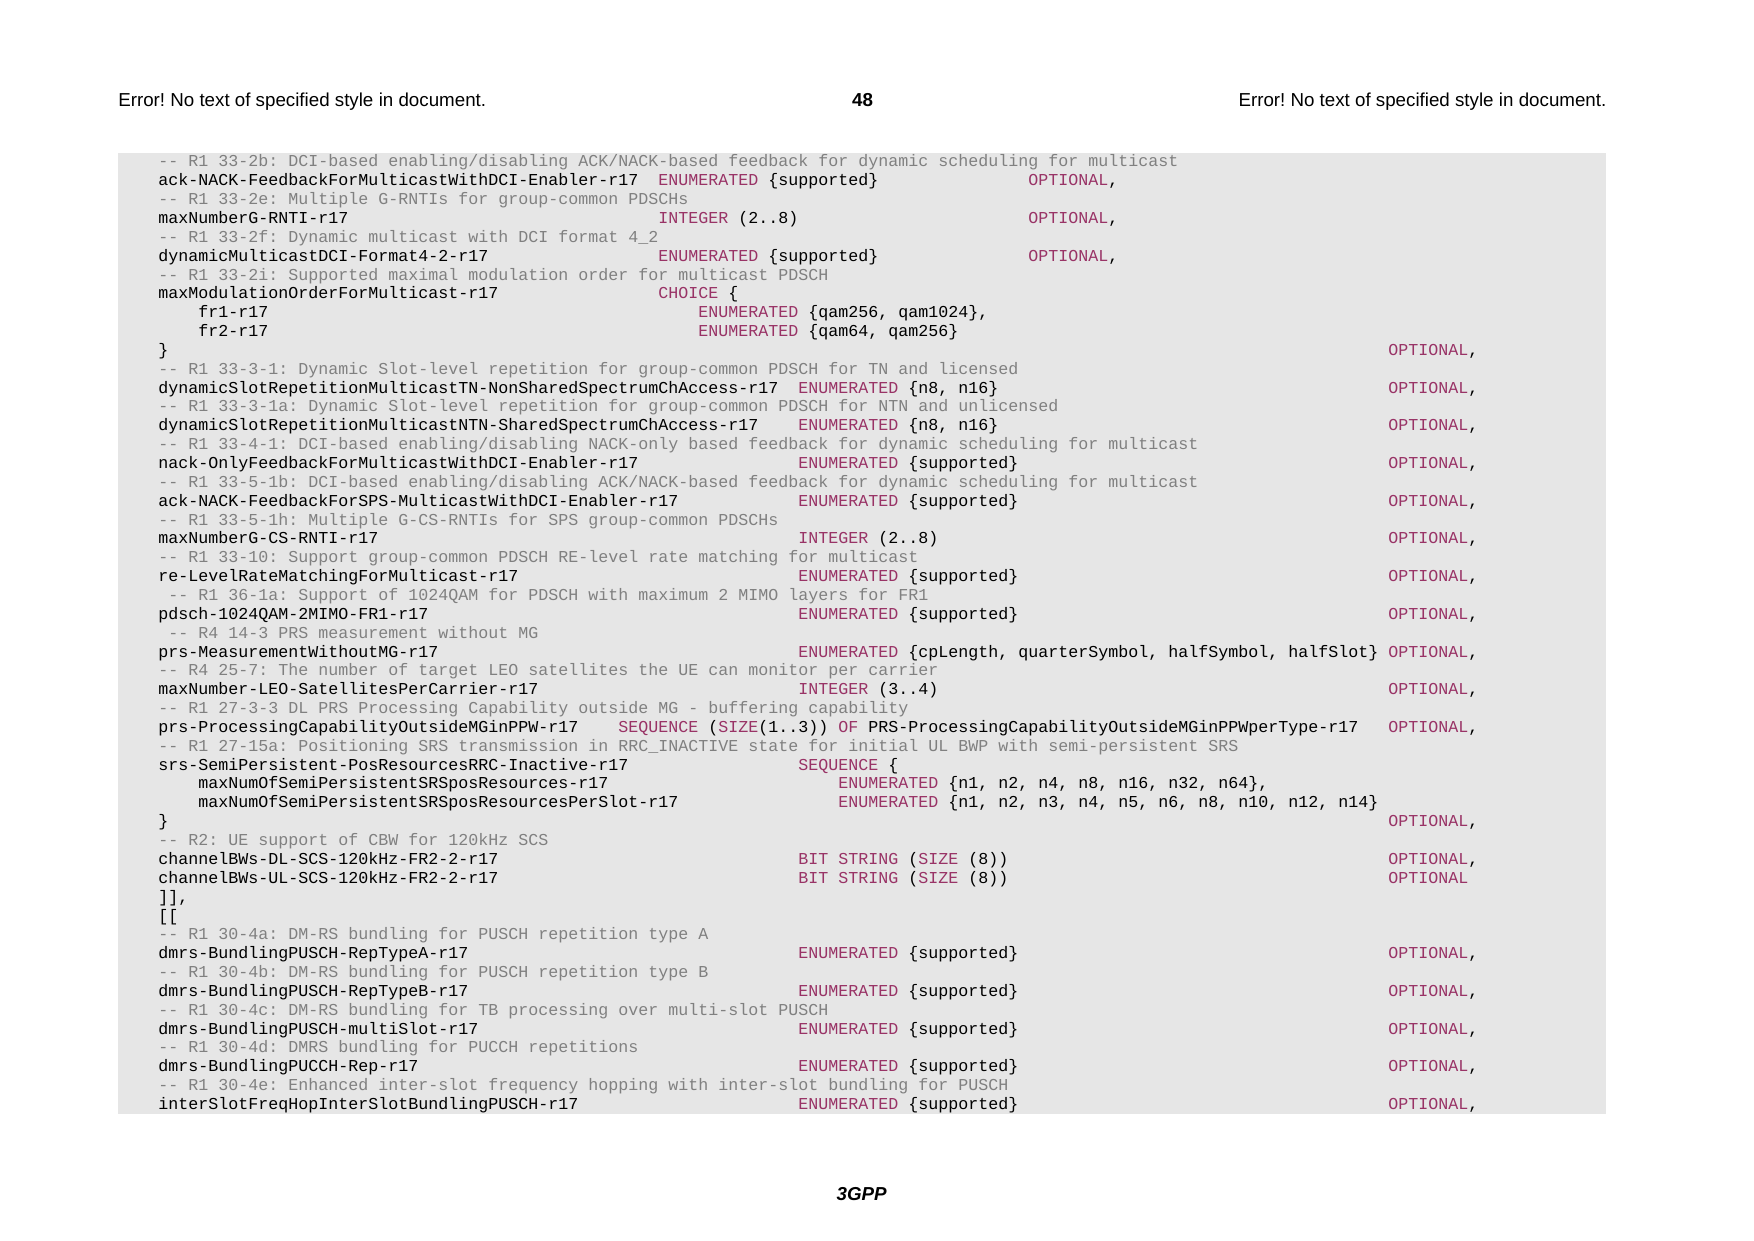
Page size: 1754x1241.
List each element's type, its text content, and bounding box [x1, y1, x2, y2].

text maxNumOfSemiPersistentSRSposResources-r17 ENUMERATED {n1, n2, n4, n8, n16, n32, n64}, [118, 775, 1606, 794]
text -- R1 30-4c: DM-RS bundling for TB processing over multi-slot PUSCH [118, 1001, 1606, 1020]
text maxNumOfSemiPersistentSRSposResourcesPerSlot-r17 ENUMERATED {n1, n2, n3, n4, n5, n6, n8, n10, n12, n14} [118, 794, 1606, 813]
text -- R1 27-3-3 DL PRS Processing Capability outside MG - buffering capability [118, 700, 1606, 718]
text dmrs-BundlingPUCCH-Rep-r17 ENUMERATED {supported} OPTIONAL, [118, 1058, 1606, 1077]
text ack-NACK-FeedbackForMulticastWithDCI-Enabler-r17 ENUMERATED {supported} OPTIONAL, [118, 172, 1606, 191]
text -- R1 27-15a: Positioning SRS transmission in RRC_INACTIVE state for initial UL BWP with semi-persistent SRS [118, 737, 1606, 756]
text maxNumber-LEO-SatellitesPerCarrier-r17 INTEGER (3..4) OPTIONAL, [118, 681, 1606, 700]
text fr2-r17 ENUMERATED {qam64, qam256} [118, 323, 1606, 341]
text -- R4 25-7: The number of target LEO satellites the UE can monitor per carrier [118, 662, 1606, 681]
text -- R1 30-4e: Enhanced inter-slot frequency hopping with inter-slot bundling for PUSCH [118, 1077, 1606, 1096]
text ]], [118, 888, 1606, 907]
text } OPTIONAL, [118, 813, 1606, 832]
text channelBWs-UL-SCS-120kHz-FR2-2-r17 BIT STRING (SIZE (8)) OPTIONAL [118, 869, 1606, 888]
text -- R1 33-2f: Dynamic multicast with DCI format 4_2 [118, 228, 1606, 247]
text dynamicMulticastDCI-Format4-2-r17 ENUMERATED {supported} OPTIONAL, [118, 247, 1606, 266]
text -- R1 36-1a: Support of 1024QAM for PDSCH with maximum 2 MIMO layers for FR1 [118, 587, 1606, 605]
text -- R1 33-2i: Supported maximal modulation order for multicast PDSCH [118, 266, 1606, 285]
text dmrs-BundlingPUSCH-multiSlot-r17 ENUMERATED {supported} OPTIONAL, [118, 1020, 1606, 1039]
text dynamicSlotRepetitionMulticastTN-NonSharedSpectrumChAccess-r17 ENUMERATED {n8, n16} OPTIONAL, [118, 379, 1606, 398]
text -- R1 33-10: Support group-common PDSCH RE-level rate matching for multicast [118, 549, 1606, 568]
text } OPTIONAL, [118, 341, 1606, 360]
text -- R1 33-2b: DCI-based enabling/disabling ACK/NACK-based feedback for dynamic scheduling for multicast [118, 153, 1606, 172]
text maxNumberG-RNTI-r17 INTEGER (2..8) OPTIONAL, [118, 209, 1606, 228]
text pdsch-1024QAM-2MIMO-FR1-r17 ENUMERATED {supported} OPTIONAL, [118, 605, 1606, 624]
text dmrs-BundlingPUSCH-RepTypeB-r17 ENUMERATED {supported} OPTIONAL, [118, 982, 1606, 1001]
text -- R1 33-4-1: DCI-based enabling/disabling NACK-only based feedback for dynamic scheduling for multicast [118, 436, 1606, 454]
text nack-OnlyFeedbackForMulticastWithDCI-Enabler-r17 ENUMERATED {supported} OPTIONAL, [118, 454, 1606, 473]
text -- R1 33-3-1: Dynamic Slot-level repetition for group-common PDSCH for TN and licensed [118, 360, 1606, 379]
text -- R1 30-4a: DM-RS bundling for PUSCH repetition type A [118, 926, 1606, 945]
text -- R1 30-4d: DMRS bundling for PUCCH repetitions [118, 1039, 1606, 1058]
text maxNumberG-CS-RNTI-r17 INTEGER (2..8) OPTIONAL, [118, 530, 1606, 549]
text -- R1 33-3-1a: Dynamic Slot-level repetition for group-common PDSCH for NTN and unlicensed [118, 398, 1606, 417]
text -- R1 33-5-1b: DCI-based enabling/disabling ACK/NACK-based feedback for dynamic scheduling for multicast [118, 473, 1606, 492]
text interSlotFreqHopInterSlotBundlingPUSCH-r17 ENUMERATED {supported} OPTIONAL, [118, 1096, 1606, 1114]
text -- R1 33-2e: Multiple G-RNTIs for group-common PDSCHs [118, 191, 1606, 209]
text re-LevelRateMatchingForMulticast-r17 ENUMERATED {supported} OPTIONAL, [118, 568, 1606, 587]
text prs-ProcessingCapabilityOutsideMGinPPW-r17 SEQUENCE (SIZE(1..3)) OF PRS-ProcessingCapabilityOutsideMGinPPWperType-r17 OPTIONAL, [118, 718, 1606, 737]
text maxModulationOrderForMulticast-r17 CHOICE { [118, 285, 1606, 304]
text -- R2: UE support of CBW for 120kHz SCS [118, 832, 1606, 851]
text dmrs-BundlingPUSCH-RepTypeA-r17 ENUMERATED {supported} OPTIONAL, [118, 945, 1606, 964]
text prs-MeasurementWithoutMG-r17 ENUMERATED {cpLength, quarterSymbol, halfSymbol, halfSlot} OPTIONAL, [118, 643, 1606, 662]
text fr1-r17 ENUMERATED {qam256, qam1024}, [118, 304, 1606, 323]
text -- R1 33-5-1h: Multiple G-CS-RNTIs for SPS group-common PDSCHs [118, 511, 1606, 530]
text channelBWs-DL-SCS-120kHz-FR2-2-r17 BIT STRING (SIZE (8)) OPTIONAL, [118, 851, 1606, 869]
text srs-SemiPersistent-PosResourcesRRC-Inactive-r17 SEQUENCE { [118, 756, 1606, 775]
text [[ [118, 907, 1606, 926]
text ack-NACK-FeedbackForSPS-MulticastWithDCI-Enabler-r17 ENUMERATED {supported} OPTIONAL, [118, 492, 1606, 511]
text -- R1 30-4b: DM-RS bundling for PUSCH repetition type B [118, 964, 1606, 982]
text -- R4 14-3 PRS measurement without MG [118, 624, 1606, 643]
text dynamicSlotRepetitionMulticastNTN-SharedSpectrumChAccess-r17 ENUMERATED {n8, n16} OPTIONAL, [118, 417, 1606, 436]
